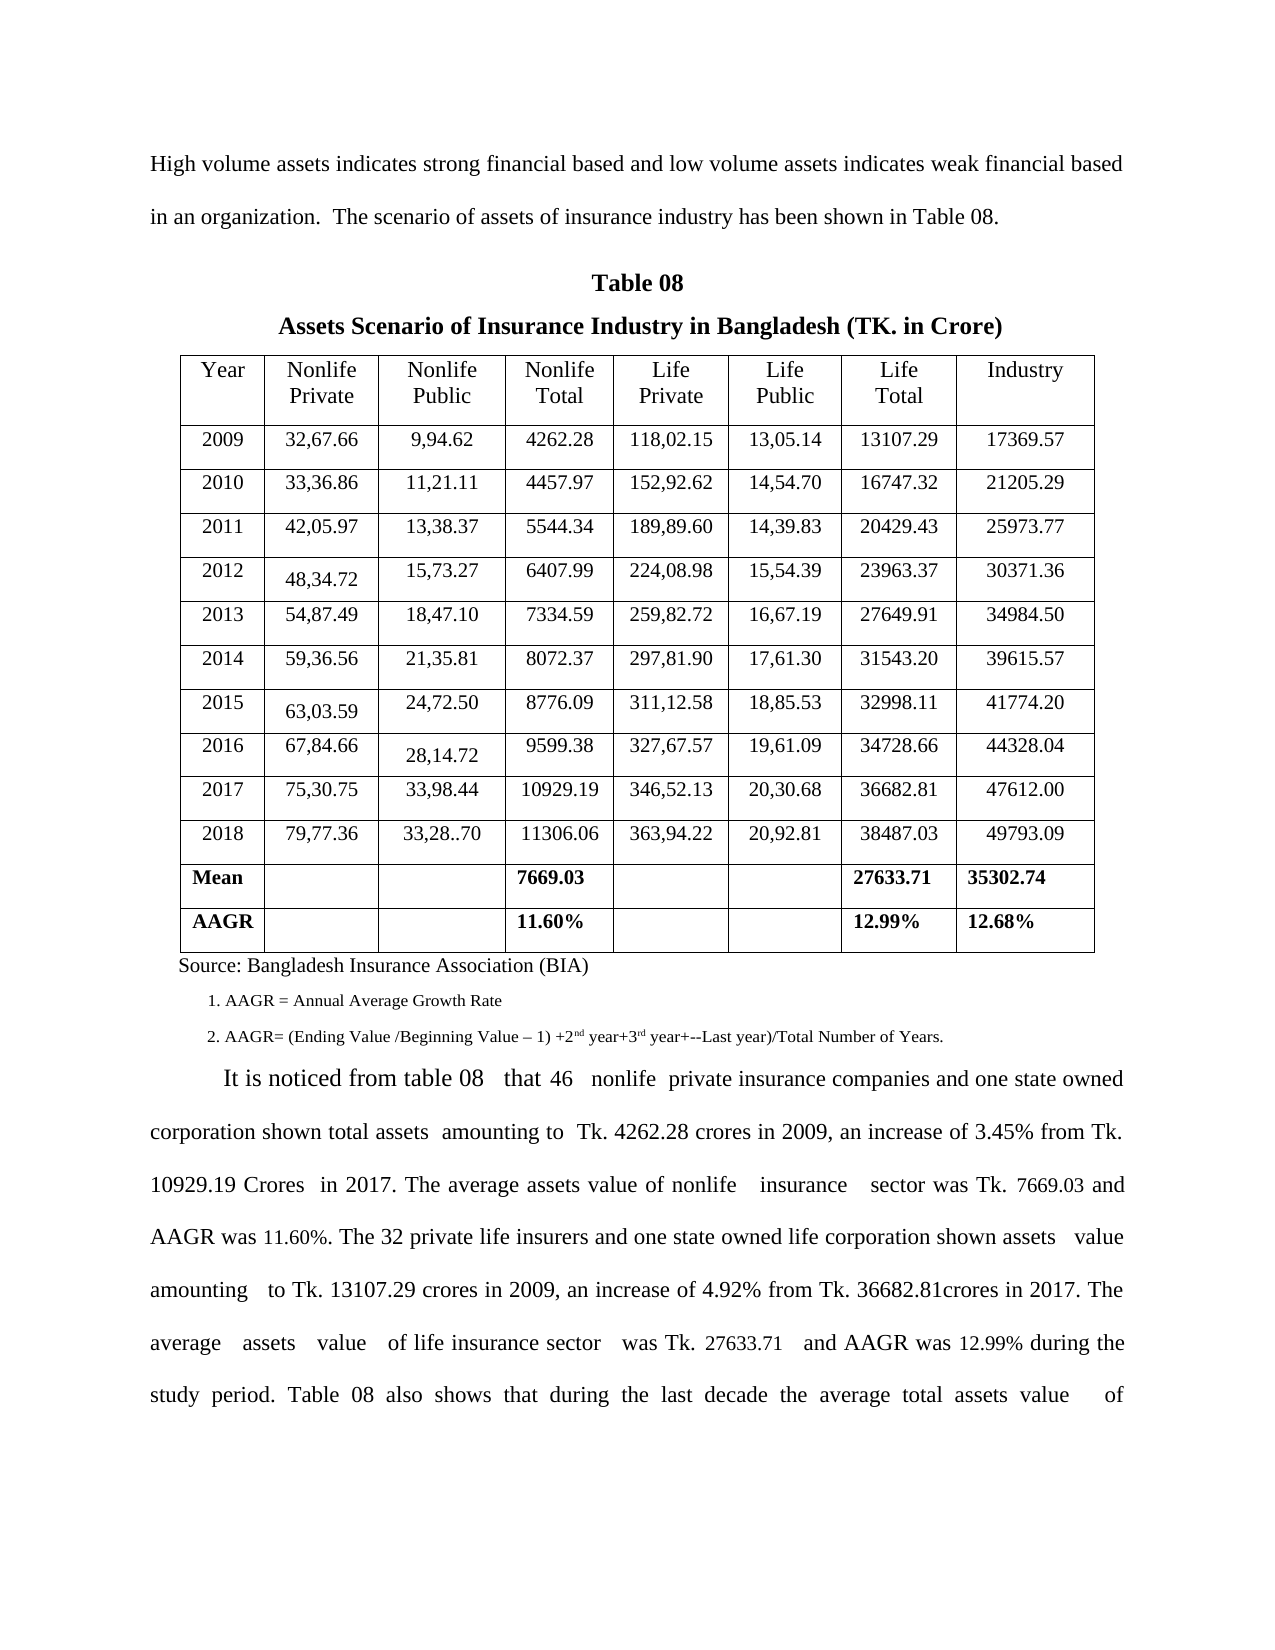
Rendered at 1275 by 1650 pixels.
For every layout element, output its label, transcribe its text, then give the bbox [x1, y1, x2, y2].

text Table 08 [150, 268, 1125, 297]
table_cell 63,03.59 [265, 690, 378, 732]
table_cell 346,52.13 [614, 777, 728, 820]
table_header Nonlife Public [379, 356, 505, 425]
table_cell 2009 [181, 426, 264, 469]
table_cell AAGR [181, 909, 264, 952]
table_cell [265, 865, 378, 908]
table_cell 5544.34 [506, 514, 613, 557]
table_cell 17369.57 [957, 426, 1094, 469]
table_cell 297,81.90 [614, 646, 728, 688]
table_cell 30371.36 [957, 558, 1094, 601]
table_cell 12.99% [842, 909, 956, 952]
table_cell 259,82.72 [614, 602, 728, 645]
table_cell 4457.97 [506, 470, 613, 513]
table_cell 35302.74 [957, 865, 1094, 908]
table_cell 189,89.60 [614, 514, 728, 557]
table_cell 6407.99 [506, 558, 613, 601]
table_cell 49793.09 [957, 821, 1094, 864]
table_cell [729, 909, 841, 952]
table_cell 2017 [181, 777, 264, 820]
table_cell 11.60% [506, 909, 613, 952]
text 1. AAGR = Annual Average Growth Rate [150, 991, 1125, 1010]
table_cell 21,35.81 [379, 646, 505, 688]
table_header Industry [957, 356, 1094, 425]
table_cell 33,98.44 [379, 777, 505, 820]
table_cell 2013 [181, 602, 264, 645]
table_cell 54,87.49 [265, 602, 378, 645]
table_cell 16747.32 [842, 470, 956, 513]
table_header Nonlife Private [265, 356, 378, 425]
table_cell 25973.77 [957, 514, 1094, 557]
table_cell 19,61.09 [729, 734, 841, 776]
table_cell 27633.71 [842, 865, 956, 908]
table_cell 2011 [181, 514, 264, 557]
table_header Nonlife Total [506, 356, 613, 425]
table_cell 18,85.53 [729, 690, 841, 732]
text 2. AAGR= (Ending Value /Beginning Value – 1) +2nd year+3rd year+--Last year)/Total Number of Years. [150, 1027, 1125, 1046]
table_cell 20,30.68 [729, 777, 841, 820]
table_cell 224,08.98 [614, 558, 728, 601]
table_cell 21205.29 [957, 470, 1094, 513]
table_cell 36682.81 [842, 777, 956, 820]
table_cell 16,67.19 [729, 602, 841, 645]
table_cell 11306.06 [506, 821, 613, 864]
table_cell 33,36.86 [265, 470, 378, 513]
table_cell 20429.43 [842, 514, 956, 557]
table_header Life Public [729, 356, 841, 425]
table_cell 363,94.22 [614, 821, 728, 864]
text Assets Scenario of Insurance Industry in Bangladesh (TK. in Crore) [150, 311, 1125, 340]
text Source: Bangladesh Insurance Association (BIA) [150, 953, 1125, 977]
table_cell [265, 909, 378, 952]
table_cell 118,02.15 [614, 426, 728, 469]
table_cell 44328.04 [957, 734, 1094, 776]
table_cell 2014 [181, 646, 264, 688]
table_cell 18,47.10 [379, 602, 505, 645]
table_cell 14,39.83 [729, 514, 841, 557]
table_cell 2012 [181, 558, 264, 601]
table_cell 79,77.36 [265, 821, 378, 864]
table_header Life Total [842, 356, 956, 425]
table_cell 10929.19 [506, 777, 613, 820]
table_cell 34984.50 [957, 602, 1094, 645]
table_cell 75,30.75 [265, 777, 378, 820]
table_cell 39615.57 [957, 646, 1094, 688]
table_cell 47612.00 [957, 777, 1094, 820]
table_cell 9599.38 [506, 734, 613, 776]
table_cell 2018 [181, 821, 264, 864]
table_header Life Private [614, 356, 728, 425]
table_cell [379, 865, 505, 908]
table_cell 4262.28 [506, 426, 613, 469]
table_cell 59,36.56 [265, 646, 378, 688]
table_cell 8072.37 [506, 646, 613, 688]
table_cell [379, 909, 505, 952]
table_cell 13,05.14 [729, 426, 841, 469]
table_cell 28,14.72 [379, 734, 505, 776]
table_cell 15,73.27 [379, 558, 505, 601]
table_cell 32998.11 [842, 690, 956, 732]
table_cell [614, 865, 728, 908]
table_cell [729, 865, 841, 908]
table_cell 20,92.81 [729, 821, 841, 864]
table_cell 38487.03 [842, 821, 956, 864]
table_cell 24,72.50 [379, 690, 505, 732]
table_cell 2010 [181, 470, 264, 513]
table_cell 17,61.30 [729, 646, 841, 688]
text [150, 150, 1125, 229]
table_cell 23963.37 [842, 558, 956, 601]
table_cell [614, 909, 728, 952]
table_cell 327,67.57 [614, 734, 728, 776]
table_cell 13,38.37 [379, 514, 505, 557]
table_cell 33,28..70 [379, 821, 505, 864]
table_cell Mean [181, 865, 264, 908]
table_header Year [181, 356, 264, 425]
table_cell 31543.20 [842, 646, 956, 688]
table_cell 14,54.70 [729, 470, 841, 513]
table_cell 7334.59 [506, 602, 613, 645]
table_cell 12.68% [957, 909, 1094, 952]
table_cell 41774.20 [957, 690, 1094, 732]
table_cell 11,21.11 [379, 470, 505, 513]
table_cell 42,05.97 [265, 514, 378, 557]
table_cell 8776.09 [506, 690, 613, 732]
table_cell 311,12.58 [614, 690, 728, 732]
table_cell 27649.91 [842, 602, 956, 645]
table_cell 48,34.72 [265, 558, 378, 601]
table_cell 34728.66 [842, 734, 956, 776]
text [150, 1063, 1125, 1408]
table_cell 15,54.39 [729, 558, 841, 601]
table_cell 152,92.62 [614, 470, 728, 513]
table_cell 2015 [181, 690, 264, 732]
table_cell 9,94.62 [379, 426, 505, 469]
table_cell 13107.29 [842, 426, 956, 469]
table_cell 7669.03 [506, 865, 613, 908]
table_cell 67,84.66 [265, 734, 378, 776]
table_cell 32,67.66 [265, 426, 378, 469]
table_cell 2016 [181, 734, 264, 776]
